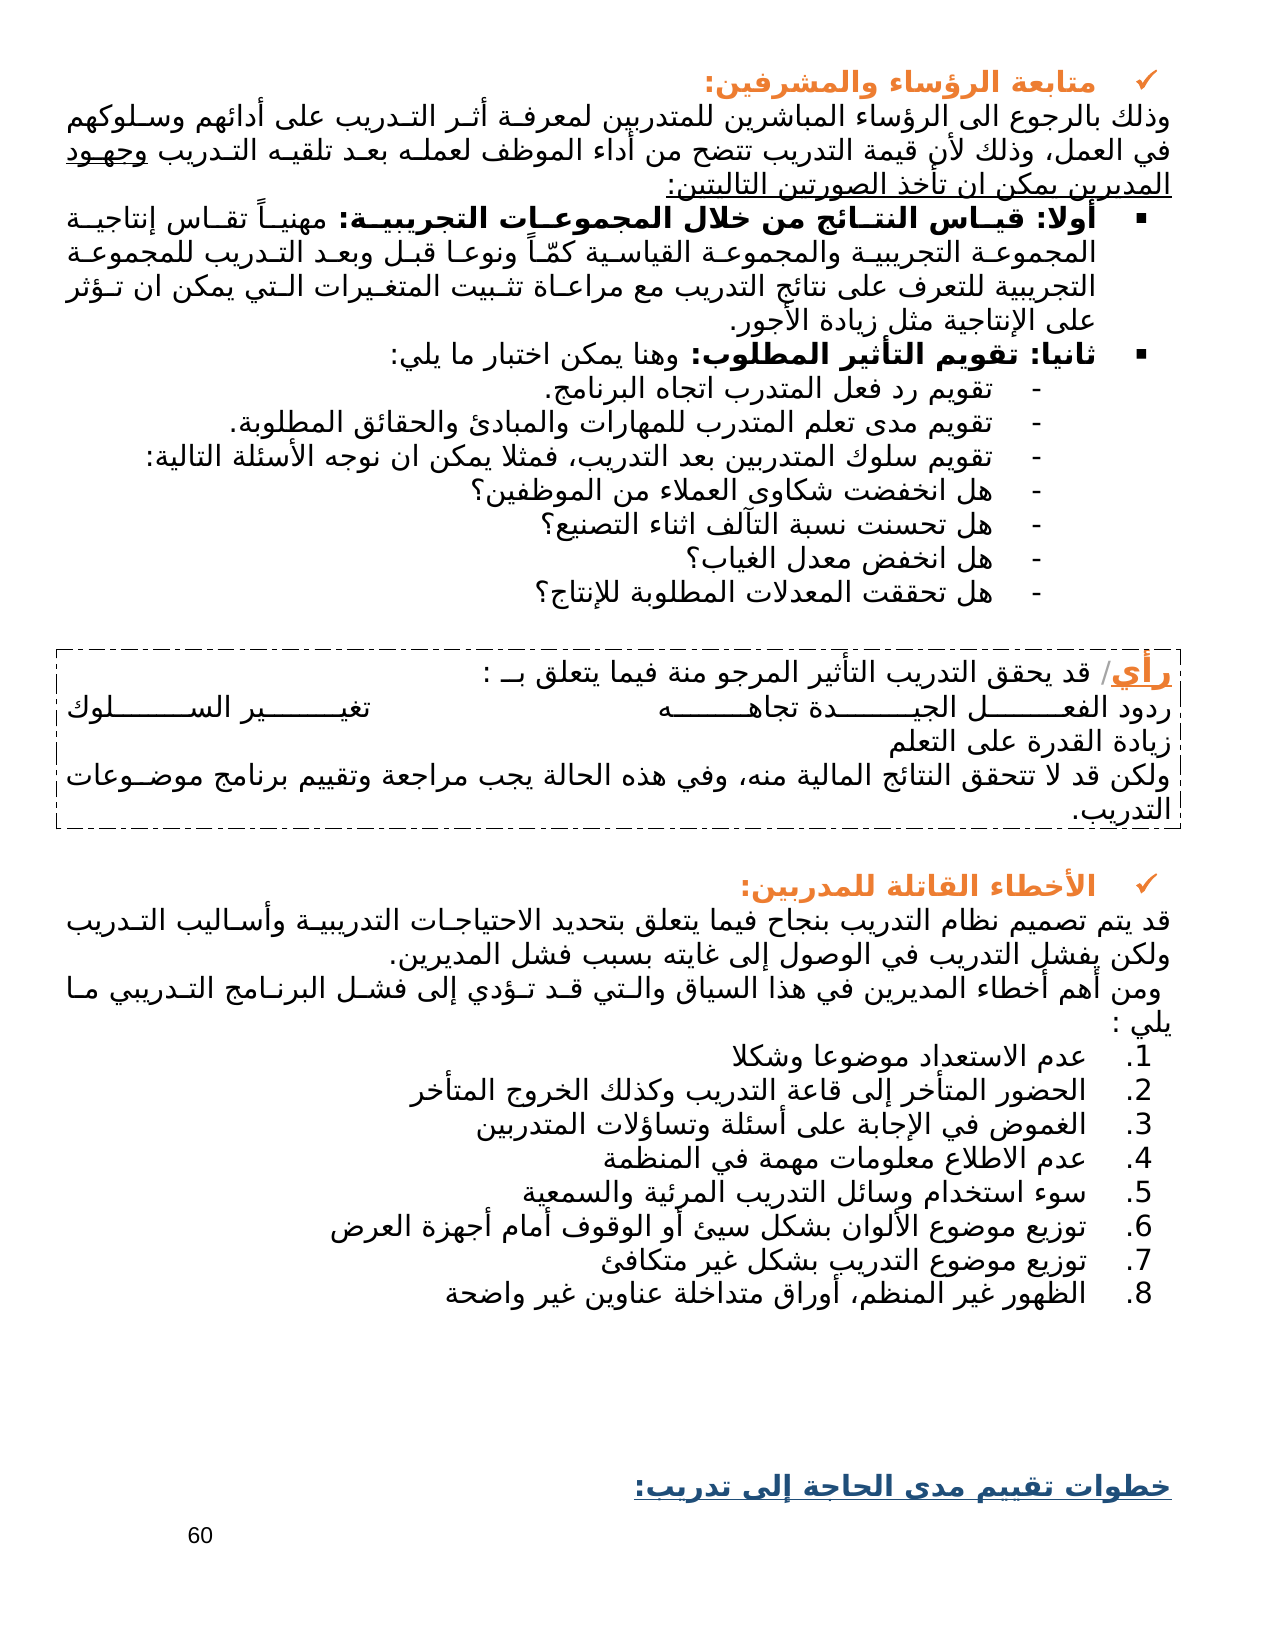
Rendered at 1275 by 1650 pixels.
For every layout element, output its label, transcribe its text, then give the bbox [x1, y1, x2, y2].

list هل انخفض معدل الغياب؟ [66, 541, 1031, 575]
list الحضور المتأخر إلى قاعة التدريب وكذلك الخروج المتأخر [66, 1073, 1125, 1107]
text وذلك بالرجوع الى الرؤساء المباشرين للمتدربين لمعرفة أثر التدريب على أدائهم وسلوكهم في العمل، وذلك لأن قيمة التدريب تتضح من أداء الموظف لعمله بعد تلقيه التدريب وجهود المديرين يمكن ان تأخذ الصورتين التاليتين: [66, 99, 1172, 201]
list توزيع موضوع التدريب بشكل غير متكافئ [66, 1243, 1125, 1277]
list تقويم مدى تعلم المتدرب للمهارات والمبادئ والحقائق المطلوبة. [66, 405, 1031, 439]
list تقويم سلوك المتدربين بعد التدريب، فمثلا يمكن ان نوجه الأسئلة التالية: [66, 439, 1031, 473]
list تقويم رد فعل المتدرب اتجاه البرنامج. [66, 371, 1031, 405]
list هل تحسنت نسبة التآلف اثناء التصنيع؟ [66, 507, 1031, 541]
text خطوات تقييم مدى الحاجة إلى تدريب: [66, 1469, 1172, 1503]
text ومن أهم أخطاء المديرين في هذا السياق والتي قد تؤدي إلى فشل البرنامج التدريبي ما يلي : [66, 971, 1172, 1039]
list أولا: قياس النتائج من خلال المجموعات التجريبية: مهنياً تقاس إنتاجية المجموعة التجريبية والمجموعة القياسية كمّاً ونوعا قبل وبعد التدريب للمجموعة التجريبية للتعرف على نتائج التدريب مع مراعاة تثبيت المتغيرات التي يمكن ان تؤثر على الإنتاجية مثل زيادة الأجور. [66, 201, 1134, 337]
list توزيع موضوع الألوان بشكل سيئ أو الوقوف أمام أجهزة العرض [66, 1209, 1125, 1243]
list هل انخفضت شكاوى العملاء من الموظفين؟ [66, 473, 1031, 507]
list هل تحققت المعدلات المطلوبة للإنتاج؟ [66, 575, 1031, 609]
text قد يتم تصميم نظام التدريب بنجاح فيما يتعلق بتحديد الاحتياجات التدريبية وأساليب التدريب ولكن يفشل التدريب في الوصول إلى غايته بسبب فشل المديرين. [66, 903, 1172, 971]
list عدم الاطلاع معلومات مهمة في المنظمة [66, 1141, 1125, 1175]
list الغموض في الإجابة على أسئلة وتساؤلات المتدربين [66, 1107, 1125, 1141]
text رأي/ قد يحقق التدريب التأثير المرجو منة فيما يتعلق بــ : [56, 649, 1181, 687]
list عدم الاستعداد موضوعا وشكلا [66, 1039, 1125, 1073]
list الأخطاء القاتلة للمدربين: [66, 869, 1134, 903]
list ردود الفعل الجيدة تجاهه تغيير السلوك زيادة القدرة على التعلم [56, 687, 1181, 755]
list ثانيا: تقويم التأثير المطلوب: وهنا يمكن اختبار ما يلي: [66, 337, 1134, 371]
list متابعة الرؤساء والمشرفين: [66, 66, 1134, 99]
list الظهور غير المنظم، أوراق متداخلة عناوين غير واضحة [66, 1277, 1125, 1311]
text ولكن قد لا تتحقق النتائج المالية منه، وفي هذه الحالة يجب مراجعة وتقييم برنامج موضوعات التدريب. [56, 755, 1181, 829]
list سوء استخدام وسائل التدريب المرئية والسمعية [66, 1175, 1125, 1209]
